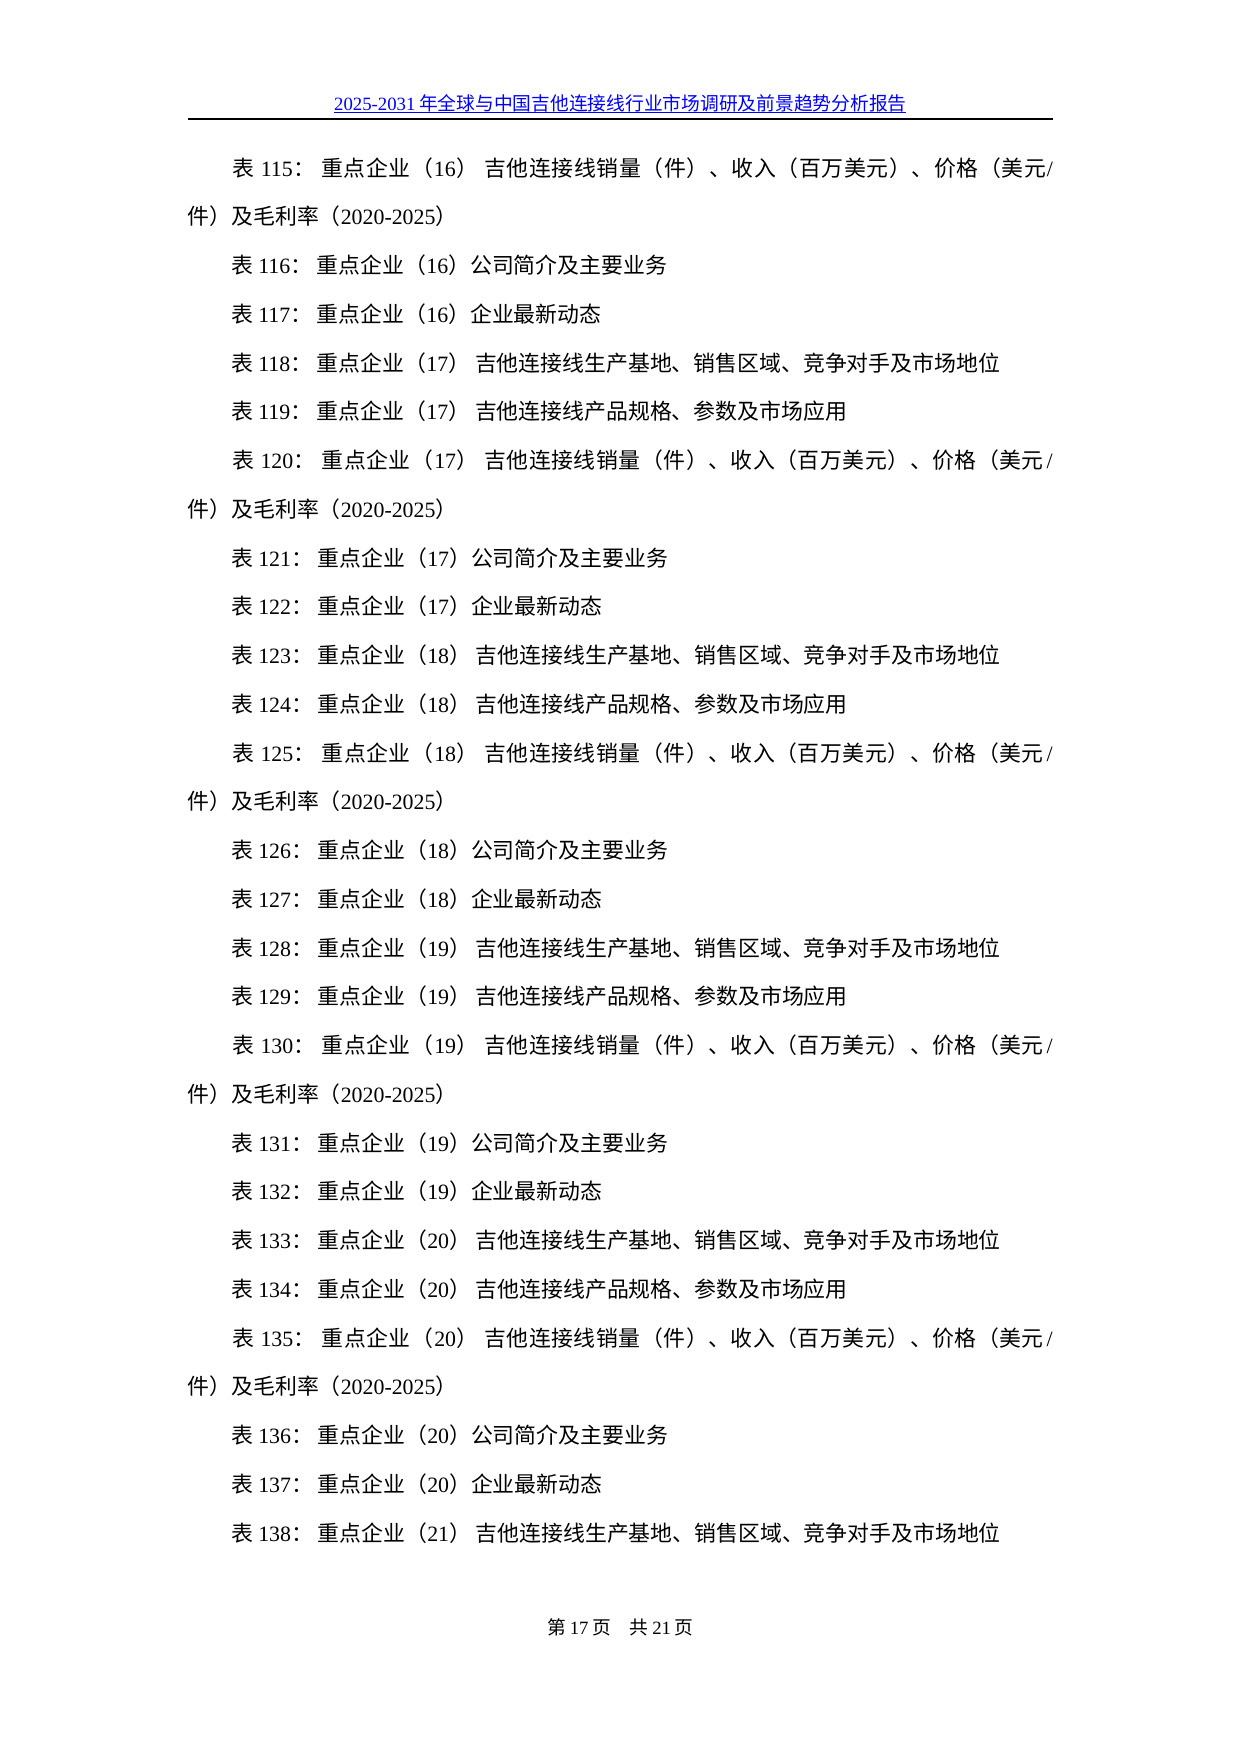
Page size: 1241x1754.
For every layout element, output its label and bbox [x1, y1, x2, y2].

text [187, 150, 1053, 1548]
